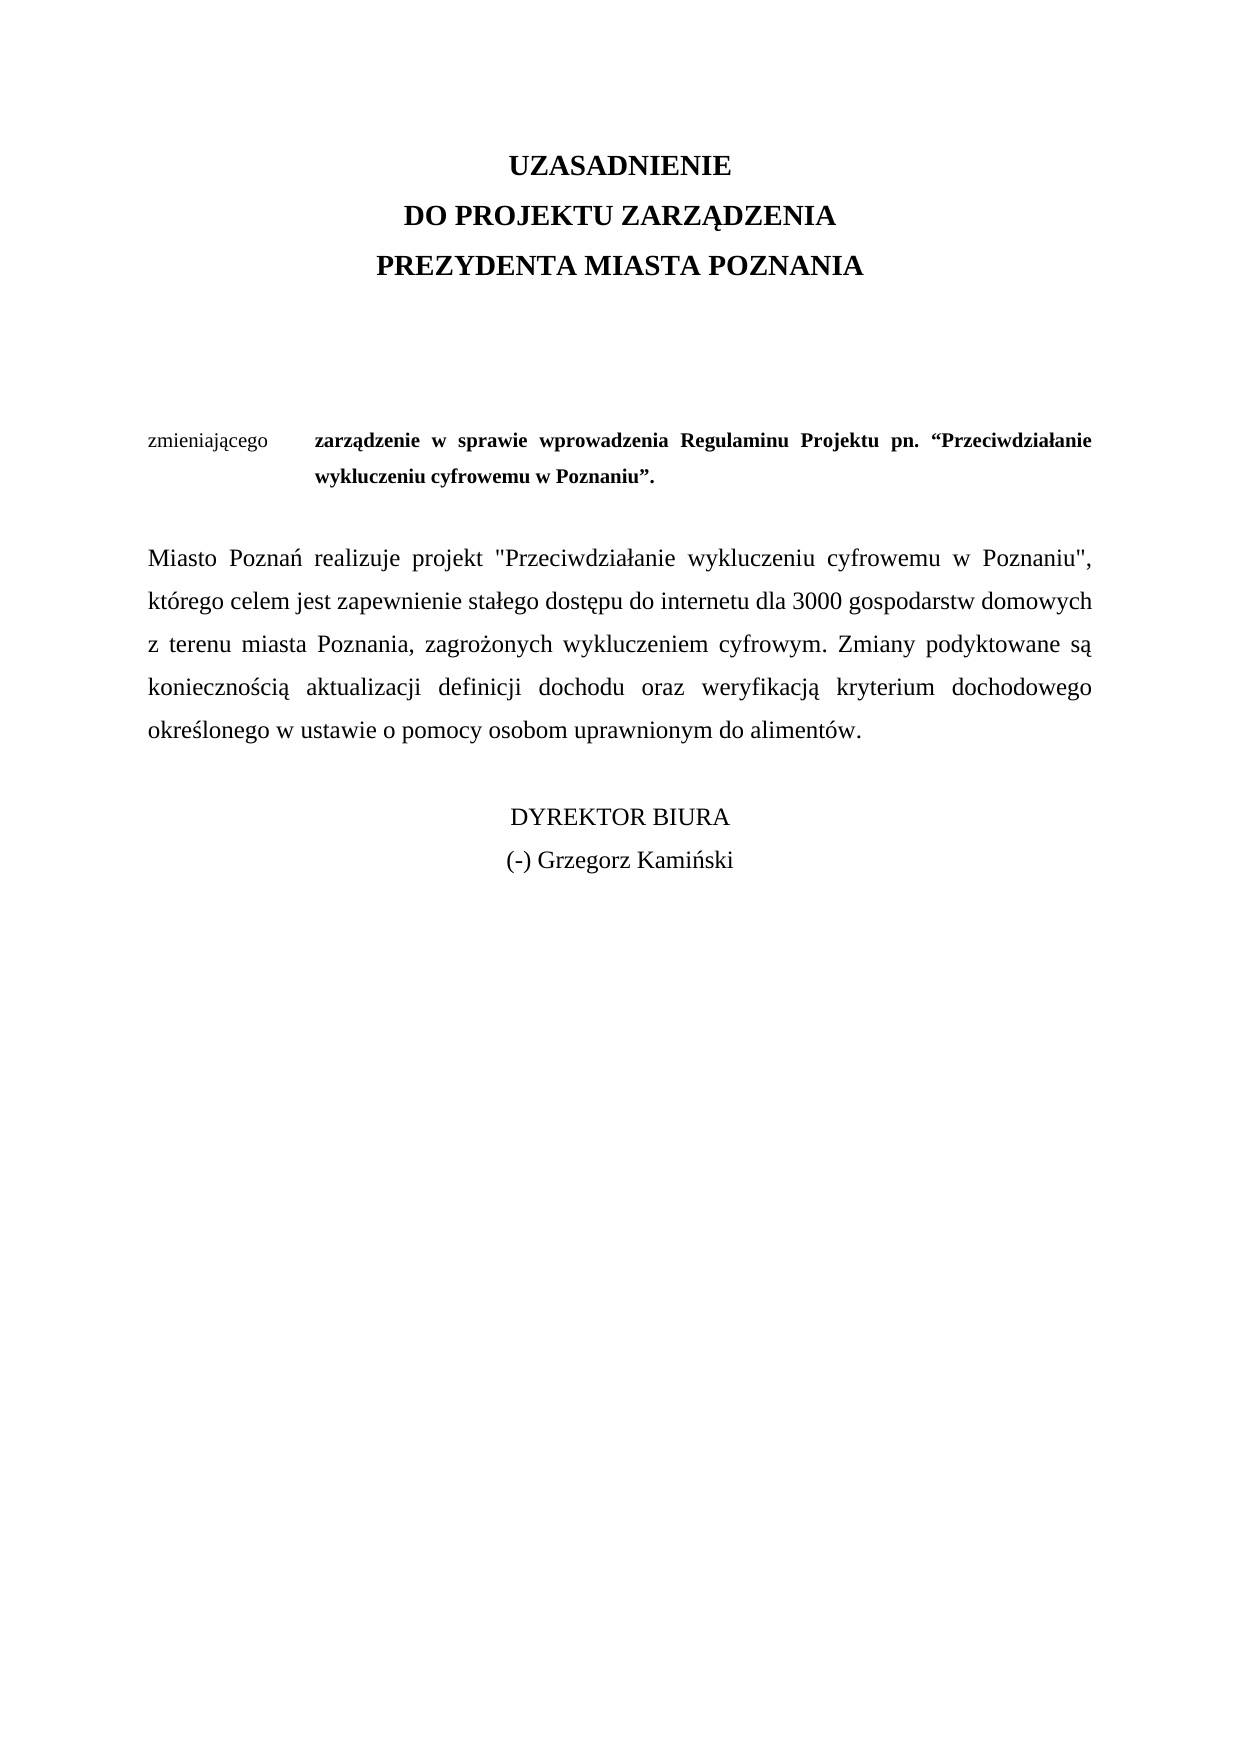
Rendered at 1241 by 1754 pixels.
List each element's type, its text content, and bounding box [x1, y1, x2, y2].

text (-) Grzegorz Kamiński [148, 845, 1093, 874]
subtitle UZASADNIENIE [148, 148, 1093, 181]
subtitle PREZYDENTA MIASTA POZNANIA [148, 248, 1093, 282]
subtitle DO PROJEKTU ZARZĄDZENIA [148, 198, 1093, 231]
table_header zmieniającego [136, 428, 303, 500]
text DYREKTOR BIURA [148, 802, 1093, 831]
text Miasto Poznań realizuje projekt "Przeciwdziałanie wykluczeniu cyfrowemu w Poznaniu", którego celem jest zapewnienie stałego dostępu do internetu dla 3000 gospodarstw domowych z terenu miasta Poznania, zagrożonych wykluczeniem cyfrowym. Zmiany podyktowane są koniecznością aktualizacji definicji dochodu oraz weryfikacją kryterium dochodowego określonego w ustawie o pomocy osobom uprawnionym do alimentów. [148, 543, 1093, 744]
table_header zarządzenie w sprawie wprowadzenia Regulaminu Projektu pn. “Przeciwdziałanie wykluczeniu cyfrowemu w Poznaniu”. [303, 428, 1104, 500]
